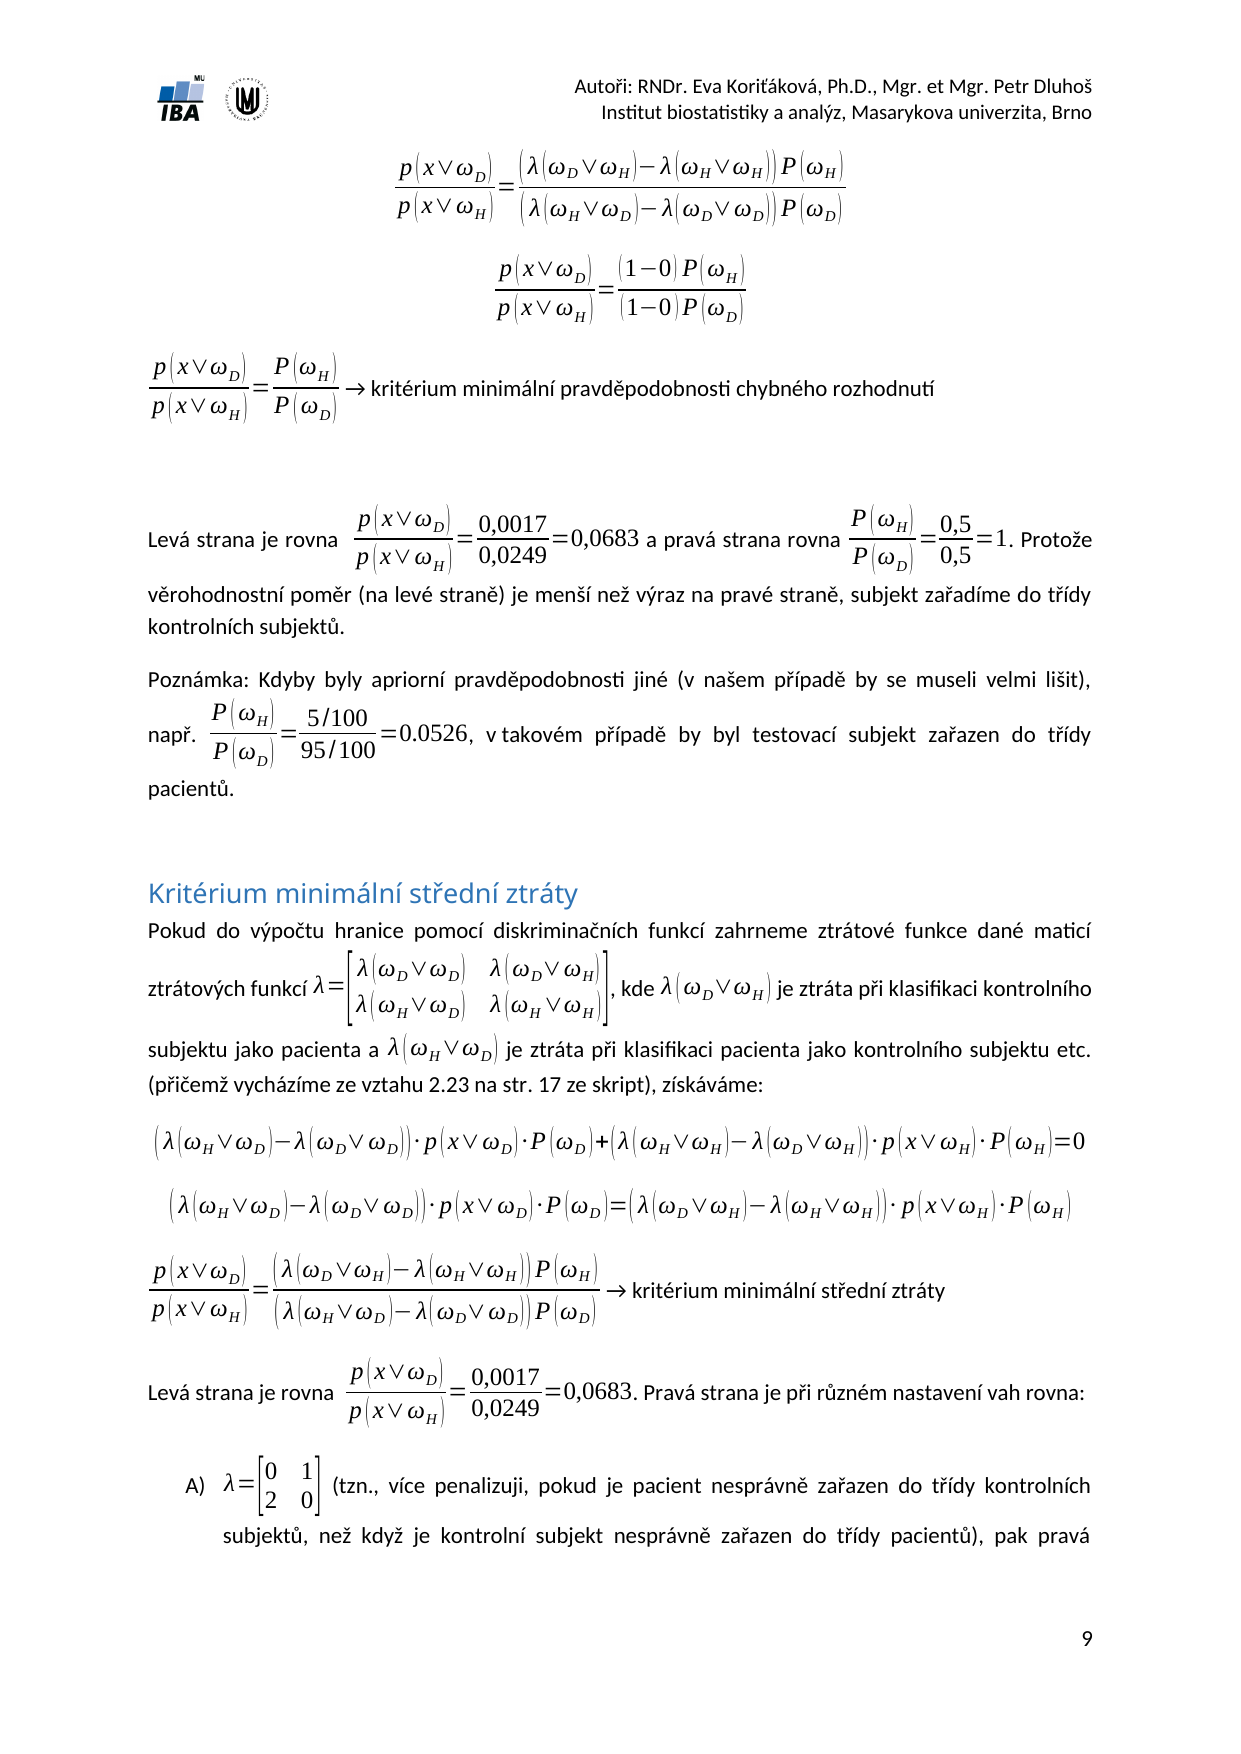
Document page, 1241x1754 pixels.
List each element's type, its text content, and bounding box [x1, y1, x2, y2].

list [185, 1454, 1093, 1549]
picture [225, 78, 269, 121]
picture [157, 75, 205, 121]
text → kritérium minimální pravděpodobnosti chybného rozhodnutí [148, 351, 1093, 424]
text Poznámka: Kdyby byly apriorní pravděpodobnosti jiné (v našem případě by se museli velmi lišit), např. , v takovém případě by byl testovací subjekt zařazen do třídy pacientů. [148, 665, 1093, 802]
subtitle Kritérium minimální střední ztráty [148, 874, 1093, 911]
text Pokud do výpočtu hranice pomocí diskriminačních funkcí zahrneme ztrátové funkce dané maticí ztrátových funkcí , kde je ztráta při klasifikaci kontrolního subjektu jako pacienta a je ztráta při klasifikaci pacienta jako kontrolního subjektu etc. (přičemž vycházíme ze vztahu 2.23 na str. 17 ze skript), získáváme: [148, 916, 1093, 1098]
text Levá strana je rovna . Pravá strana je při různém nastavení vah rovna: [148, 1356, 1093, 1429]
text Levá strana je rovna a pravá strana rovna . Protože věrohodnostní poměr (na levé straně) je menší než výraz na pravé straně, subjekt zařadíme do třídy kontrolních subjektů. [148, 502, 1093, 640]
text → kritérium minimální střední ztráty [148, 1250, 1093, 1331]
